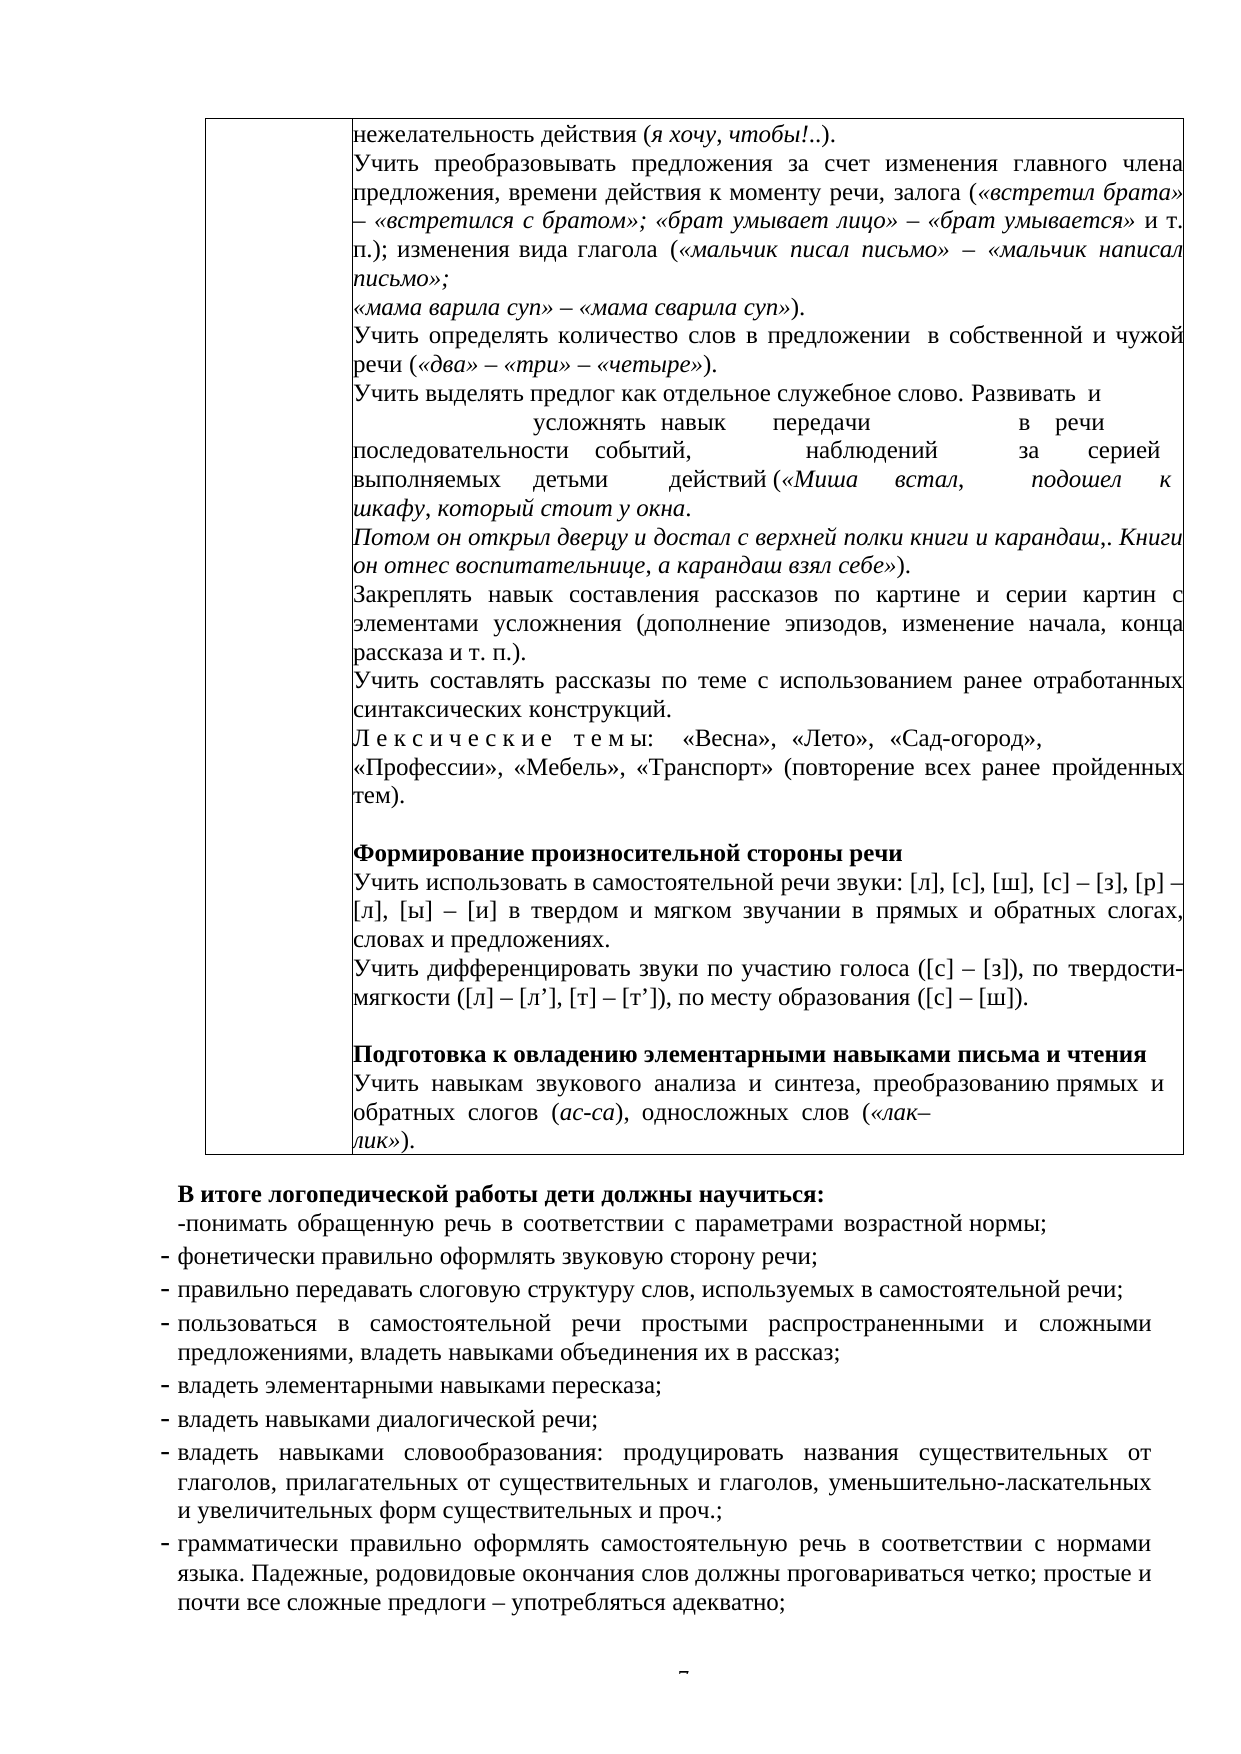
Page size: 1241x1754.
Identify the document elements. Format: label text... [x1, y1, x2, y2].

text В итоге логопедической работы дети должны научиться: [177, 1179, 1152, 1208]
list владеть навыками диалогической речи; [160, 1400, 1152, 1433]
list правильно передавать слоговую структуру слов, используемых в самостоятельной речи; [160, 1270, 1152, 1304]
list владеть навыками словообразования: продуцировать названия существительных от глаголов, прилагательных от существительных и глаголов, уменьшительно-ласкательных и увеличительных форм существительных и проч.; [160, 1433, 1152, 1524]
list владеть элементарными навыками пересказа; [160, 1366, 1152, 1400]
table_header [206, 119, 352, 1154]
list фонетически правильно оформлять звуковую сторону речи; [160, 1237, 1152, 1270]
list грамматически правильно оформлять самостоятельную речь в соответствии с нормами языка. Падежные, родовидовые окончания слов должны проговариваться четко; простые и почти все сложные предлоги – употребляться адекватно; [160, 1524, 1152, 1615]
list пользоваться в самостоятельной речи простыми распространенными и сложными предложениями, владеть навыками объединения их в рассказ; [160, 1304, 1152, 1366]
table_header нежелательность действия (я хочу, чтобы!..). Учить преобразовывать предложения за счет изменения главного члена предложения, времени действия к моменту речи, залога («встретил брата» – «встретился с братом»; «брат умывает лицо» – «брат умывается» и т. п.); изменения вида глагола («мальчик писал письмо» – «мальчик написал письмо»; «мама варила суп» – «мама сварила суп»). Учить определять количество слов в предложении в собственной и чужой речи («два» – «три» – «четыре»). Учить выделять предлог как отдельное служебное слово. Развивать и усложнять навык передачи в речи последовательности событий, наблюдений за серией выполняемых детьми действий («Миша встал, подошел к шкафу, который стоит у окна. Потом он открыл дверцу и достал с верхней полки книги и карандаш,. Книги он отнес воспитательнице, а карандаш взял себе»). Закреплять навык составления рассказов по картине и серии картин с элементами усложнения (дополнение эпизодов, изменение начала, конца рассказа и т. п.). Учить составлять рассказы по теме с использованием ранее отработанных синтаксических конструкций. Л е к с и ч е с к и е т е м ы: «Весна», «Лето», «Сад-огород», «Профессии», «Мебель», «Транспорт» (повторение всех ранее пройденных тем). Формирование произносительной стороны речи Учить использовать в самостоятельной речи звуки: [л], [с], [ш], [с] – [з], [р] – [л], [ы] – [и] в твердом и мягком звучании в прямых и обратных слогах, словах и предложениях. Учить дифференцировать звуки по участию голоса ([с] – [з]), по твердости-мягкости ([л] – [л’], [т] – [т’]), по месту образования ([с] – [ш]). Подготовка к овладению элементарными навыками письма и чтения Учить навыкам звукового анализа и синтеза, преобразованию прямых и обратных слогов (ас-са), односложных слов («лак– лик»). [353, 119, 1183, 1154]
text -понимать обращенную речь в соответствии с параметрами возрастной нормы; [177, 1208, 1152, 1237]
